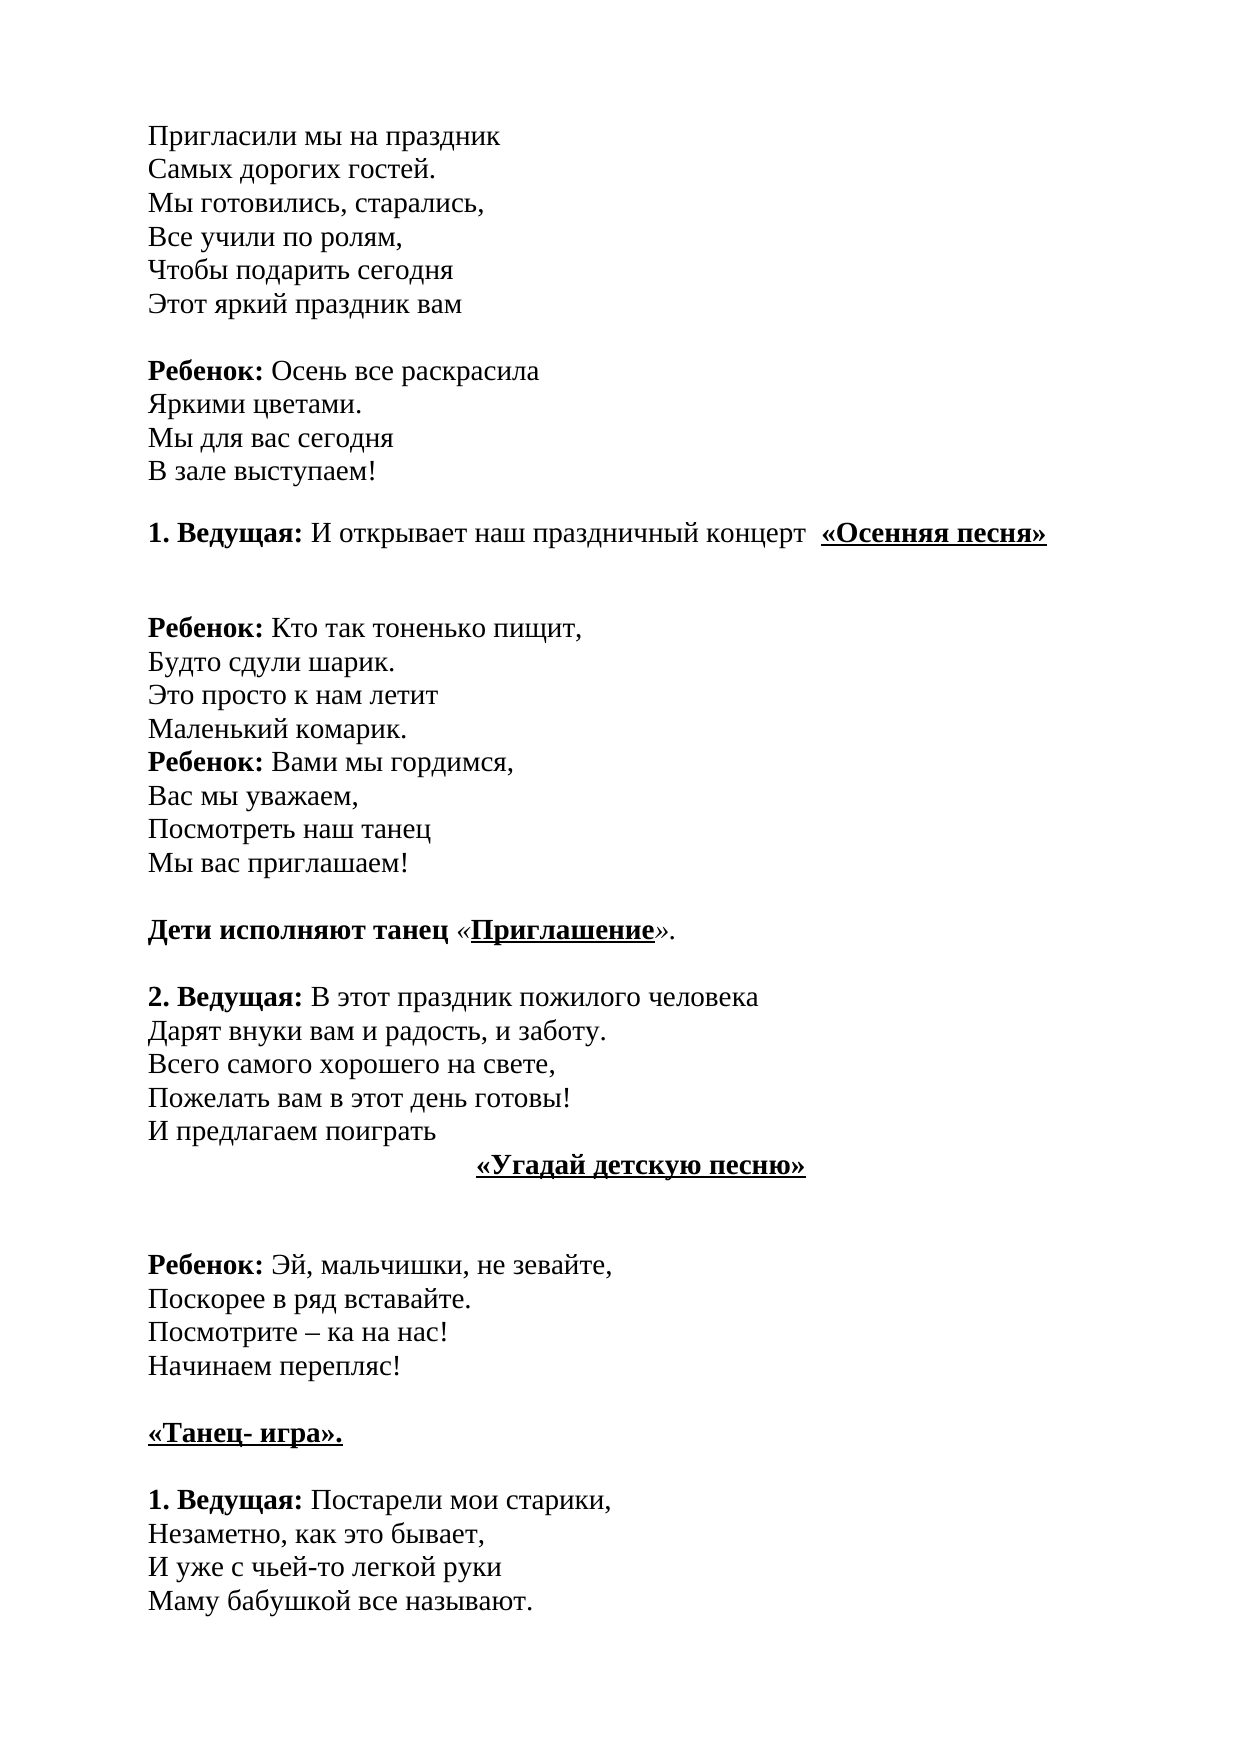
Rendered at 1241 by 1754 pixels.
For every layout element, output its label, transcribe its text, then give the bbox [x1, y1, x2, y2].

text «Угадай детскую песню» [148, 1147, 1152, 1180]
text Ребенок: Кто так тоненько пищит, Будто сдули шарик. Это просто к нам летит Маленький комарик. Ребенок: Вами мы гордимся, Вас мы уважаем, Посмотреть наш танец Мы вас приглашаем! Дети исполняют танец «Приглашение». 2. Ведущая: В этот праздник пожилого человека Дарят внуки вам и радость, и заботу. Всего самого хорошего на свете, Пожелать вам в этот день готовы! И предлагаем поиграть [148, 610, 1152, 1147]
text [148, 118, 1152, 515]
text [148, 1247, 1152, 1616]
text 1. Ведущая: И открывает наш праздничный концерт «Осенняя песня» [148, 515, 1152, 577]
